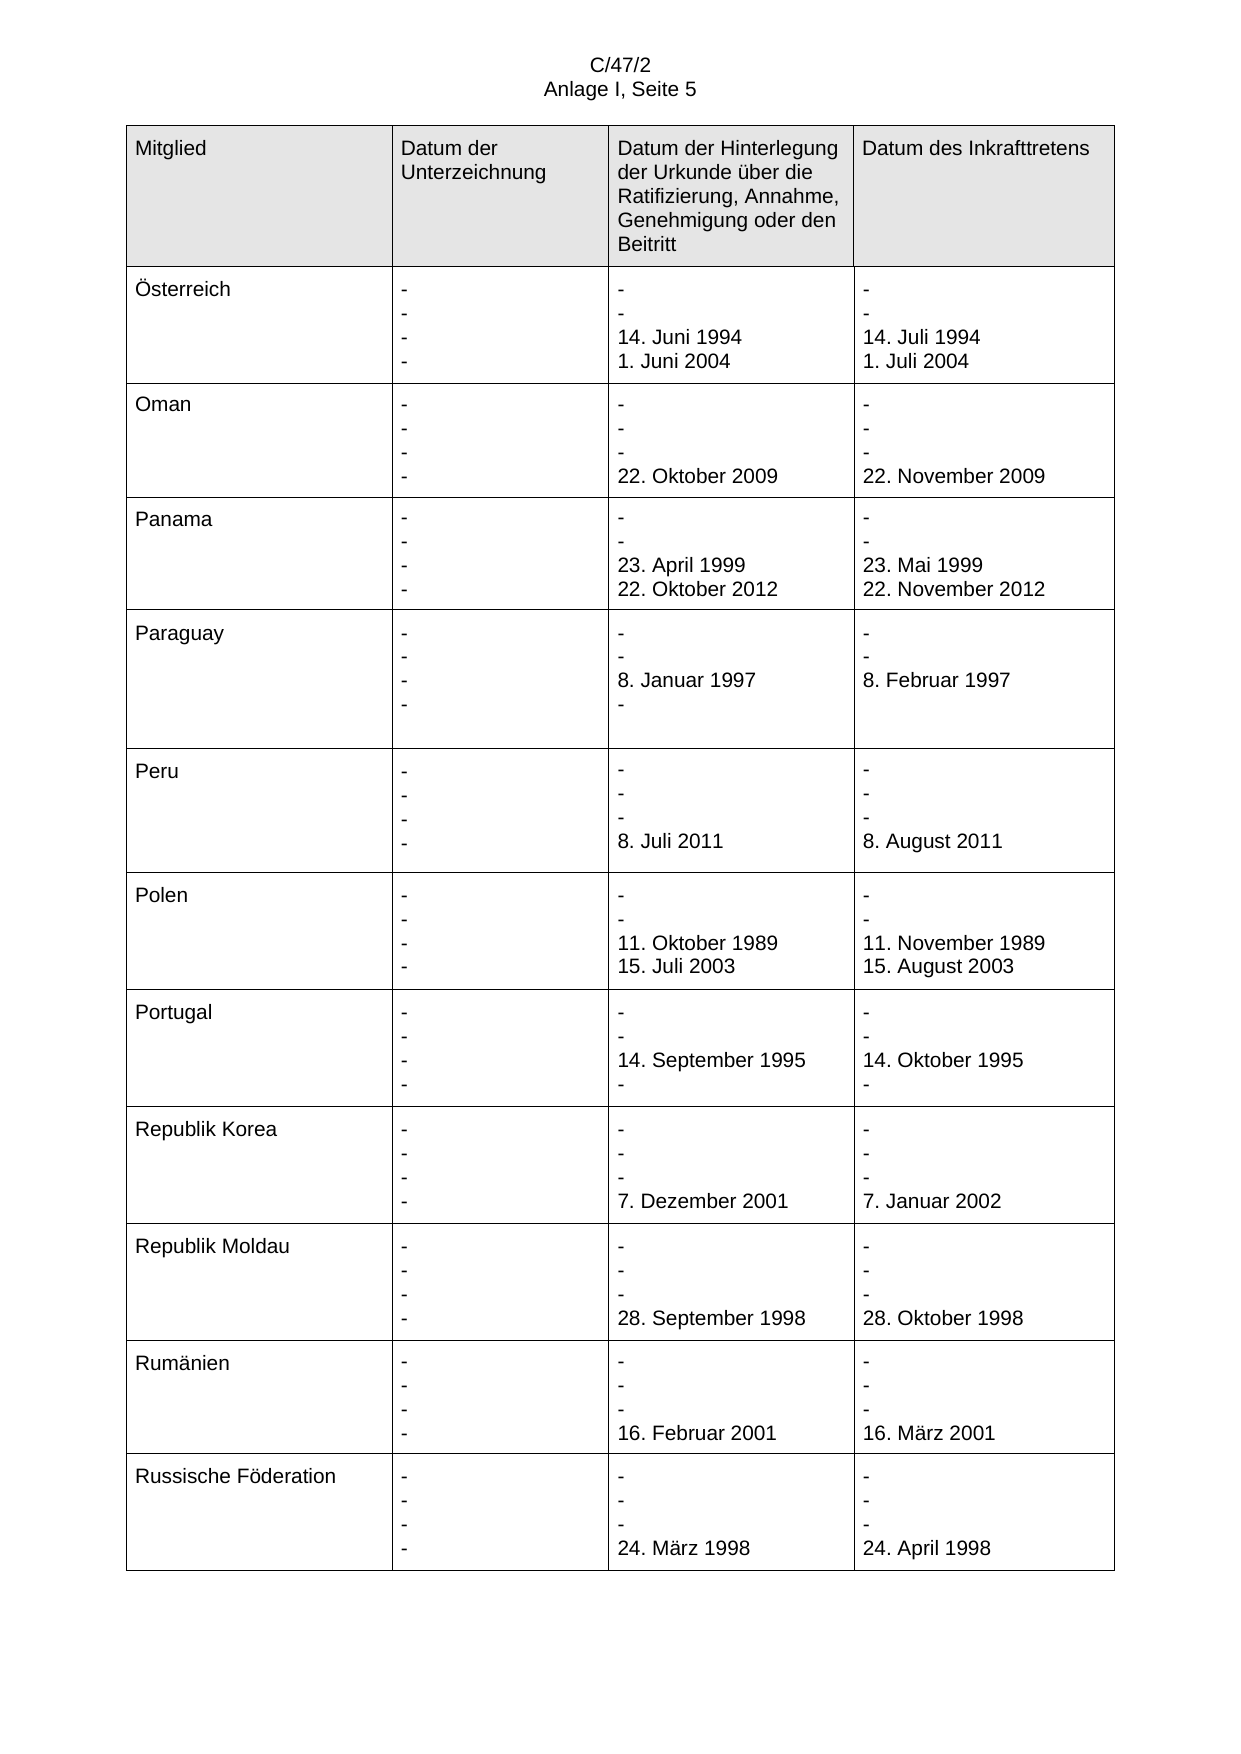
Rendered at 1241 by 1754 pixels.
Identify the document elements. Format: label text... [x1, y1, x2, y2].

table_cell - - 11. November 1989 15. August 2003 [855, 873, 1114, 989]
table_header Mitglied [127, 126, 392, 266]
table_cell - - - 7. Dezember 2001 [609, 1107, 854, 1223]
table_cell - - 11. Oktober 1989 15. Juli 2003 [609, 873, 854, 989]
table_cell - - - 8. Juli 2011 [609, 749, 854, 871]
table_header Datum der Unterzeichnung [393, 126, 608, 266]
table_header Datum des Inkrafttretens [854, 126, 1114, 266]
table_cell - - - - [393, 1107, 608, 1223]
table_cell Rumänien [127, 1341, 392, 1453]
table_cell - - 14. Juni 1994 1. Juni 2004 [609, 267, 854, 383]
table_cell Panama [127, 498, 392, 609]
table_cell Oman [127, 384, 392, 496]
table_cell - - - - [393, 267, 608, 383]
table_cell - - - 24. April 1998 [855, 1454, 1114, 1570]
table_cell - - - 8. August 2011 [855, 749, 1114, 871]
table_cell Russische Föderation [127, 1454, 392, 1570]
table_cell - - - - [393, 384, 608, 496]
table_cell Polen [127, 873, 392, 989]
table_cell - - 23. April 1999 22. Oktober 2012 [609, 498, 854, 609]
table_cell - - 23. Mai 1999 22. November 2012 [855, 498, 1114, 609]
table_cell - - - - [393, 1454, 608, 1570]
table_cell - - - - [393, 990, 608, 1106]
table_cell - - - - [393, 749, 608, 871]
table_cell - - 14. September 1995 - [609, 990, 854, 1106]
table_cell - - - - [393, 610, 608, 748]
table_cell - - - 28. Oktober 1998 [855, 1224, 1114, 1340]
table_cell - - - 16. März 2001 [855, 1341, 1114, 1453]
table_header Datum der Hinterlegung der Urkunde über die Ratifizierung, Annahme, Genehmigung oder den Beitritt [609, 126, 853, 266]
table_cell Paraguay [127, 610, 392, 748]
table_cell - - - - [393, 1224, 608, 1340]
table_cell - - - 24. März 1998 [609, 1454, 854, 1570]
table_cell Republik Korea [127, 1107, 392, 1223]
table_cell Österreich [127, 267, 392, 383]
table_cell - - 8. Februar 1997 [855, 610, 1114, 748]
table_cell - - - - [393, 1341, 608, 1453]
table_cell - - - 22. Oktober 2009 [609, 384, 854, 496]
table_cell Portugal [127, 990, 392, 1106]
table_cell - - - 28. September 1998 [609, 1224, 854, 1340]
table_cell - - 8. Januar 1997 - [609, 610, 854, 748]
table_cell - - 14. Oktober 1995 - [855, 990, 1114, 1106]
table_cell - - - 7. Januar 2002 [855, 1107, 1114, 1223]
table_cell - - - 22. November 2009 [855, 384, 1114, 496]
table_cell Peru [127, 749, 392, 871]
table_cell - - - - [393, 498, 608, 609]
table_cell Republik Moldau [127, 1224, 392, 1340]
table_cell - - - - [393, 873, 608, 989]
table_cell - - - 16. Februar 2001 [609, 1341, 854, 1453]
table_cell - - 14. Juli 1994 1. Juli 2004 [855, 267, 1114, 383]
